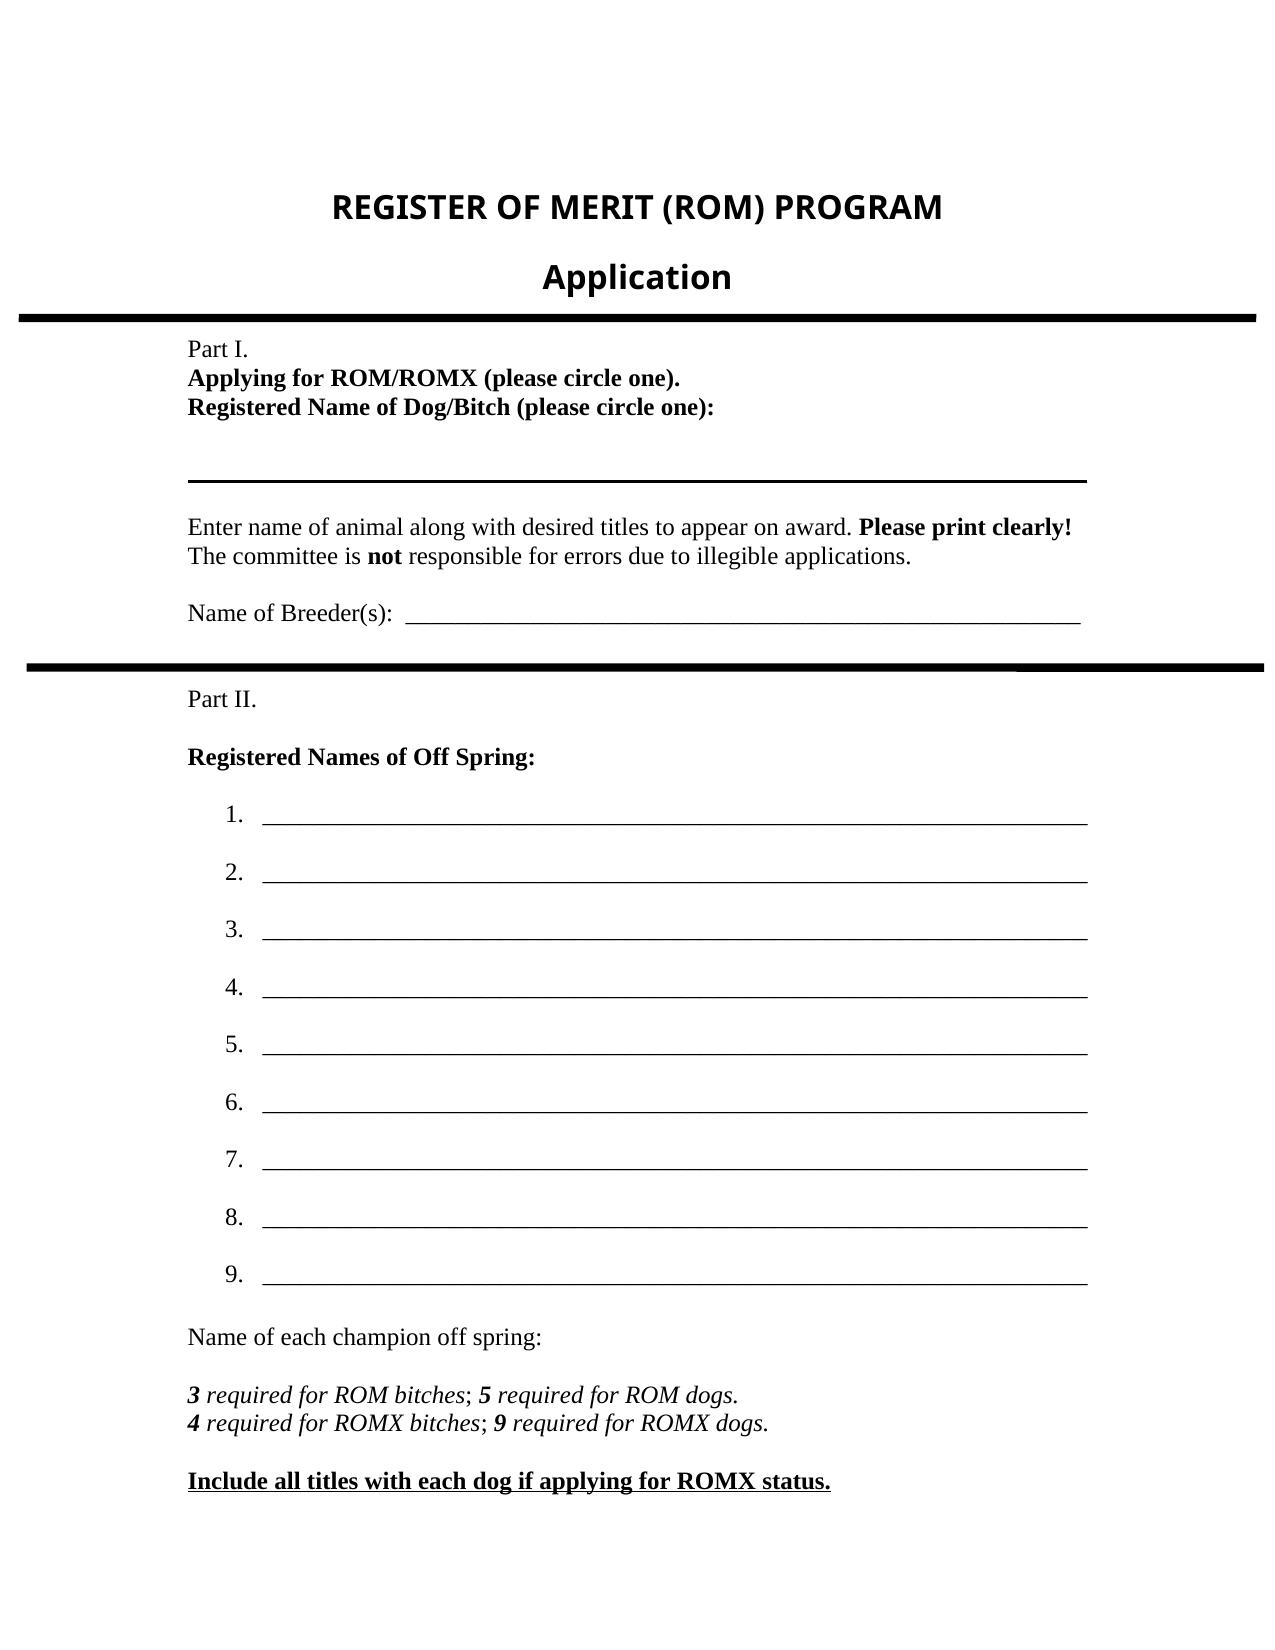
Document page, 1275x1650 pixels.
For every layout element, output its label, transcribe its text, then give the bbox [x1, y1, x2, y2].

list __________________________________________________________________ [225, 972, 1087, 1001]
text Name of Breeder(s): ______________________________________________________ [187, 598, 1087, 627]
list __________________________________________________________________ [225, 914, 1087, 943]
text Part II. [187, 684, 1087, 713]
text Applying for ROM/ROMX (please circle one). [187, 363, 1087, 392]
text Registered Name of Dog/Bitch (please circle one): [187, 392, 1087, 421]
text Enter name of animal along with desired titles to appear on award. Please print clearly! The committee is not responsible for errors due to illegible applications. [187, 512, 1087, 569]
text Part I. [187, 334, 1087, 363]
text Registered Names of Off Spring: [187, 742, 1087, 771]
subtitle Application [187, 254, 1087, 299]
list __________________________________________________________________ [225, 799, 1087, 828]
list __________________________________________________________________ [225, 857, 1087, 886]
list __________________________________________________________________ [225, 1259, 1087, 1288]
list __________________________________________________________________ [225, 1029, 1087, 1058]
text Include all titles with each dog if applying for ROMX status. [187, 1466, 1087, 1495]
list __________________________________________________________________ [225, 1144, 1087, 1173]
list __________________________________________________________________ [225, 1087, 1087, 1116]
subtitle REGISTER OF MERIT (ROM) PROGRAM [187, 183, 1087, 229]
text 3 required for ROM bitches; 5 required for ROM dogs. [187, 1380, 1087, 1408]
text 4 required for ROMX bitches; 9 required for ROMX dogs. [187, 1408, 1087, 1437]
text Name of each champion off spring: [187, 1322, 1087, 1351]
list __________________________________________________________________ [225, 1202, 1087, 1231]
